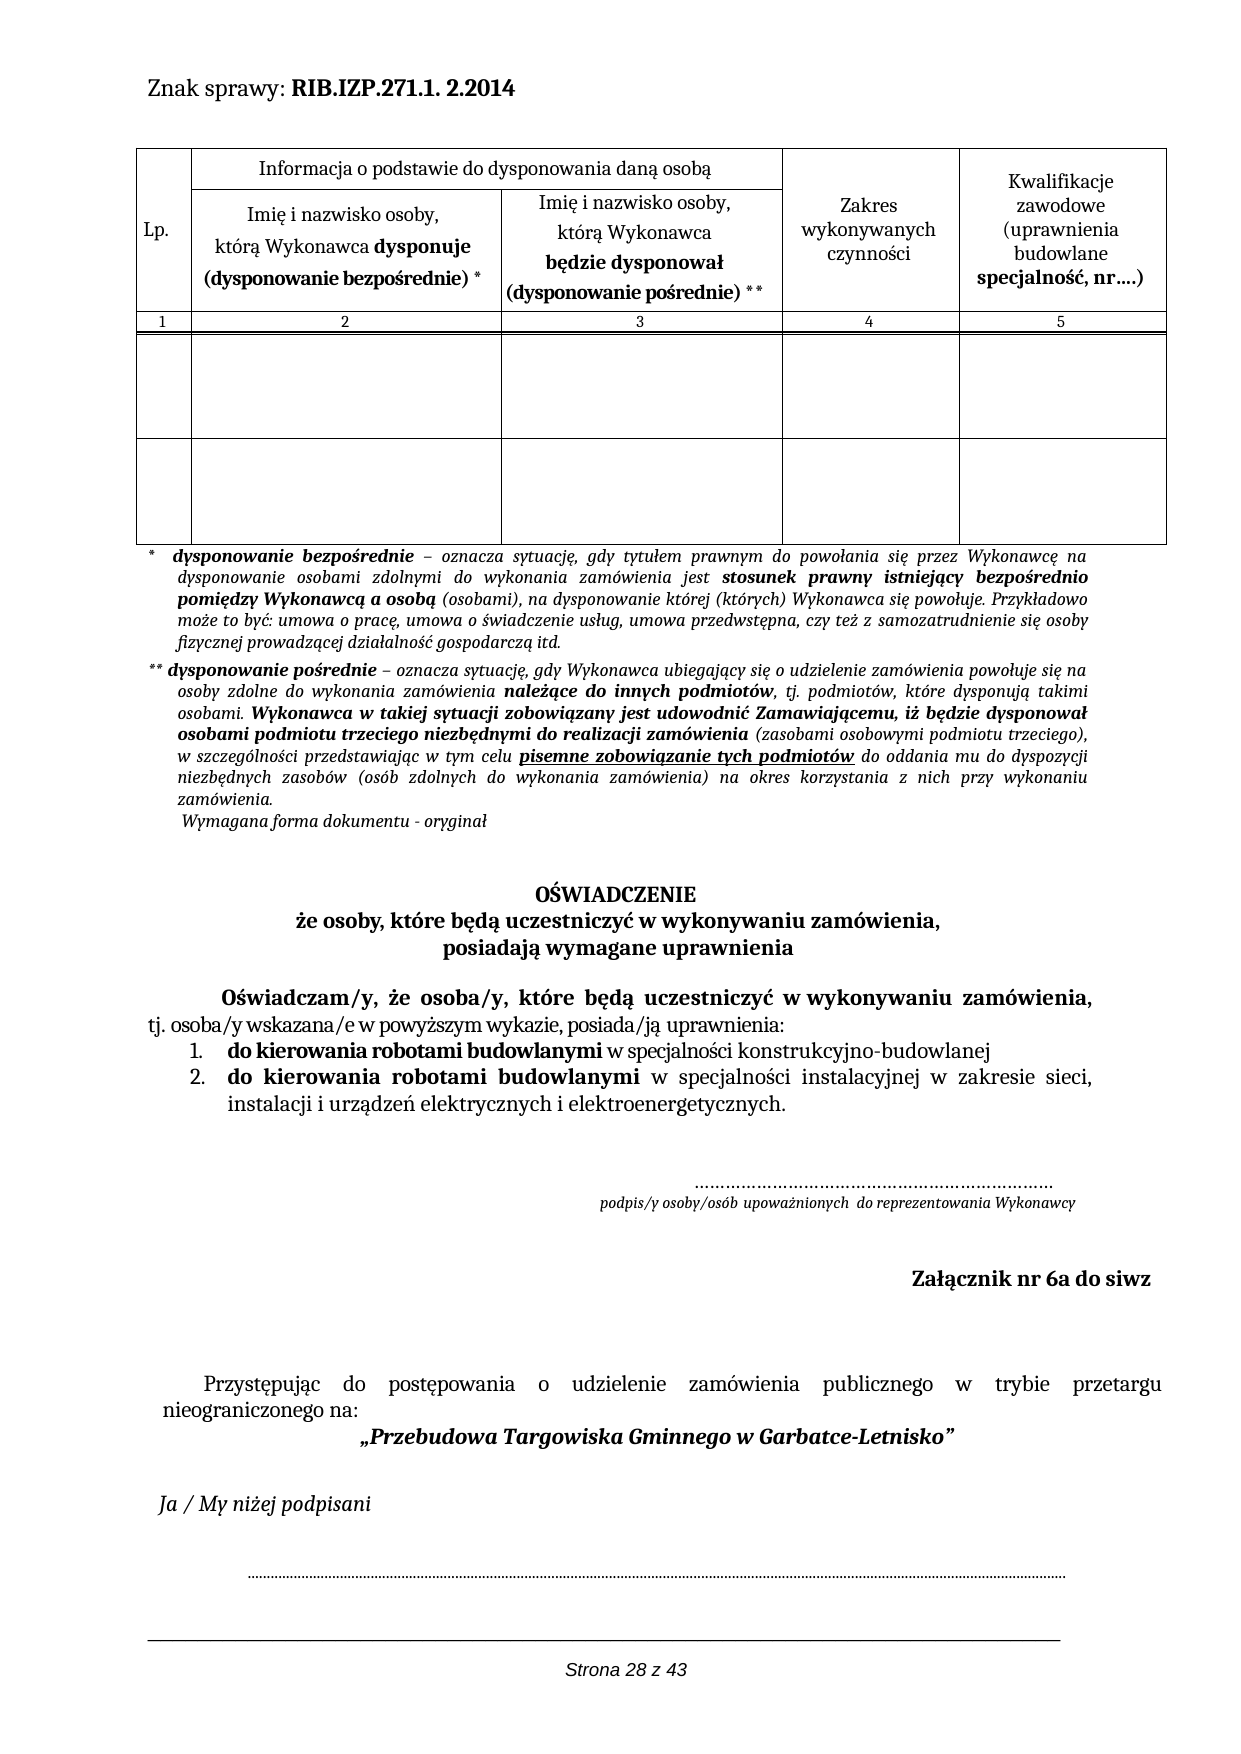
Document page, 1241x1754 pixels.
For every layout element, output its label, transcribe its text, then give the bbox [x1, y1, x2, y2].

table_cell 2 [192, 312, 501, 331]
subtitle OŚWIADCZENIE że osoby, które będą uczestniczyć w wykonywaniu zamówienia, [148, 882, 1088, 935]
table_cell [192, 335, 501, 438]
list do kierowania robotami budowlanymi w specjalności instalacyjnej w zakresie sieci, instalacji i urządzeń elektrycznych i elektroenergetycznych. [190, 1064, 1093, 1117]
table_cell [960, 335, 1166, 438]
table_cell 4 [783, 312, 959, 331]
list …………………………………………………………… [148, 1169, 1088, 1193]
table_header Informacja o podstawie do dysponowania daną osobą [192, 149, 782, 189]
table_cell [960, 439, 1166, 544]
table_cell 1 [137, 312, 191, 331]
table_cell [502, 335, 782, 438]
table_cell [148, 1194, 1167, 1581]
text Wymagana forma dokumentu - oryginał [177, 810, 1088, 832]
subtitle posiadają wymagane uprawnienia [148, 935, 1088, 961]
table_cell [783, 335, 959, 438]
table_cell [502, 439, 782, 544]
table_cell [783, 439, 959, 544]
table_header Lp. [137, 149, 191, 311]
list do kierowania robotami budowlanymi w specjalności konstrukcyjno-budowlanej [190, 1038, 1093, 1064]
text Oświadczam/y, że osoba/y, które będą uczestniczyć w wykonywaniu zamówienia, tj. osoba/y wskazana/e w powyższym wykazie, posiada/ją uprawnienia: [148, 985, 1093, 1038]
table_header Kwalifikacje zawodowe (uprawnienia budowlane specjalność, nr….) [960, 149, 1166, 311]
table_cell 3 [502, 312, 782, 331]
table_cell [137, 439, 191, 544]
text * dysponowanie bezpośrednie – oznacza sytuację, gdy tytułem prawnym do powołania się przez Wykonawcę na dysponowanie osobami zdolnymi do wykonania zamówienia jest stosunek prawny istniejący bezpośrednio pomiędzy Wykonawcą a osobą (osobami), na dysponowanie której (których) Wykonawca się powołuje. Przykładowo może to być: umowa o pracę, umowa o świadczenie usług, umowa przedwstępna, czy też z samozatrudnienie się osoby fizycznej prowadzącej działalność gospodarczą itd. [148, 545, 1088, 653]
table_header Zakres wykonywanych czynności [783, 149, 959, 311]
text ** dysponowanie pośrednie – oznacza sytuację, gdy Wykonawca ubiegający się o udzielenie zamówienia powołuje się na osoby zdolne do wykonania zamówienia należące do innych podmiotów, tj. podmiotów, które dysponują takimi osobami. Wykonawca w takiej sytuacji zobowiązany jest udowodnić Zamawiającemu, iż będzie dysponował osobami podmiotu trzeciego niezbędnymi do realizacji zamówienia (zasobami osobowymi podmiotu trzeciego), w szczególności przedstawiając w tym celu pisemne zobowiązanie tych podmiotów do oddania mu do dyspozycji niezbędnych zasobów (osób zdolnych do wykonania zamówienia) na okres korzystania z nich przy wykonaniu zamówienia. [148, 659, 1088, 810]
table_cell [192, 439, 501, 544]
table_cell Imię i nazwisko osoby, którą Wykonawca dysponuje (dysponowanie bezpośrednie) * [192, 190, 501, 311]
table_cell 5 [960, 312, 1166, 331]
table_cell [137, 335, 191, 438]
table_cell Imię i nazwisko osoby, którą Wykonawca będzie dysponował (dysponowanie pośrednie) ** [502, 190, 782, 311]
